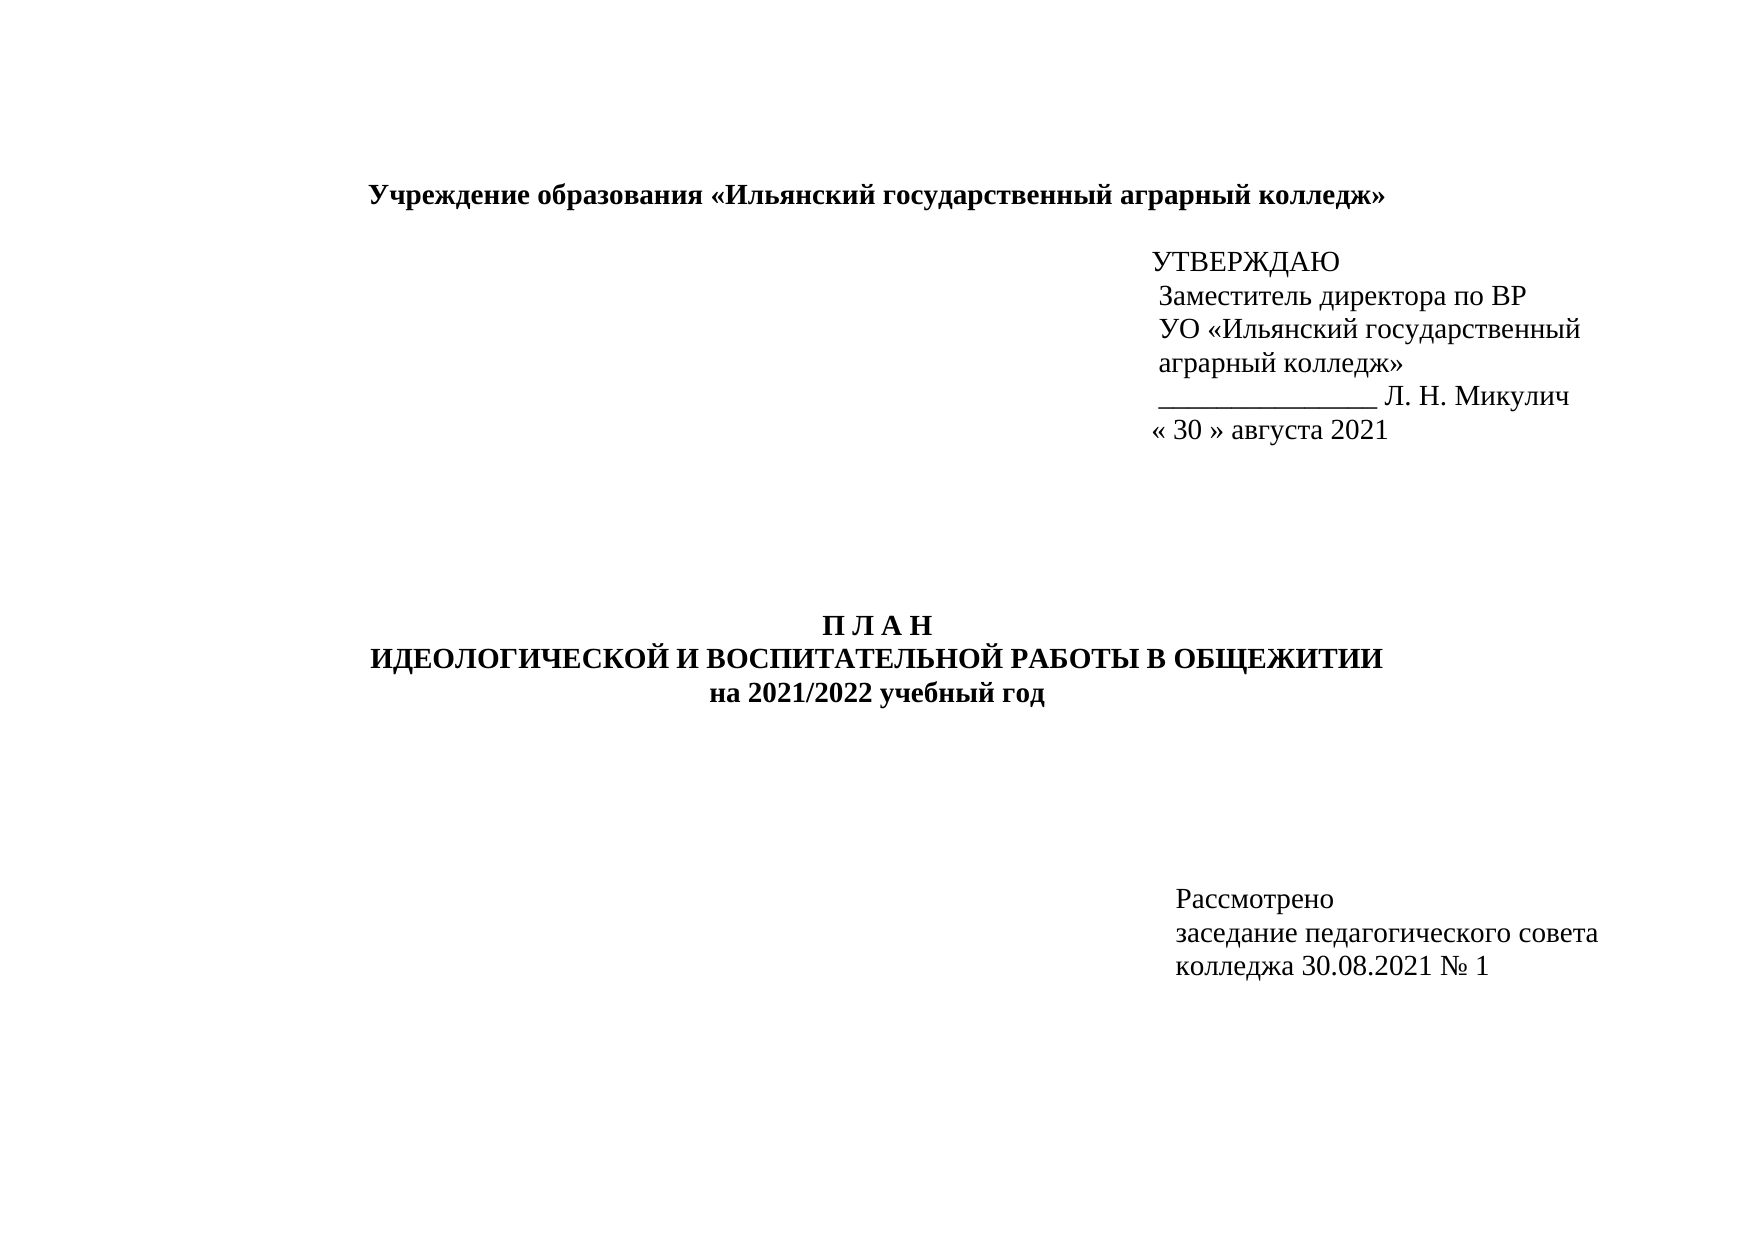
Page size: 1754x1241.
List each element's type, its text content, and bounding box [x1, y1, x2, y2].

text ИДЕОЛОГИЧЕСКОЙ И ВОСПИТАТЕЛЬНОЙ РАБОТЫ В ОБЩЕЖИТИИ [118, 641, 1636, 675]
text Учреждение образования «Ильянский государственный аграрный колледж» [118, 177, 1636, 211]
text Рассмотрено [118, 881, 1636, 915]
text УО «Ильянский государственный [1048, 311, 1636, 345]
text колледжа 30.08.2021 № 1 [118, 948, 1636, 982]
text _______________ Л. Н. Микулич [1048, 378, 1636, 412]
text « 30 » августа 2021 [1048, 412, 1636, 446]
text заседание педагогического совета [118, 915, 1636, 948]
text УТВЕРЖДАЮ [1048, 244, 1636, 278]
text Заместитель директора по ВР [1048, 278, 1636, 311]
text аграрный колледж» [1048, 345, 1636, 378]
text П Л А Н [118, 608, 1636, 641]
text на 2021/2022 учебный год [118, 675, 1636, 708]
